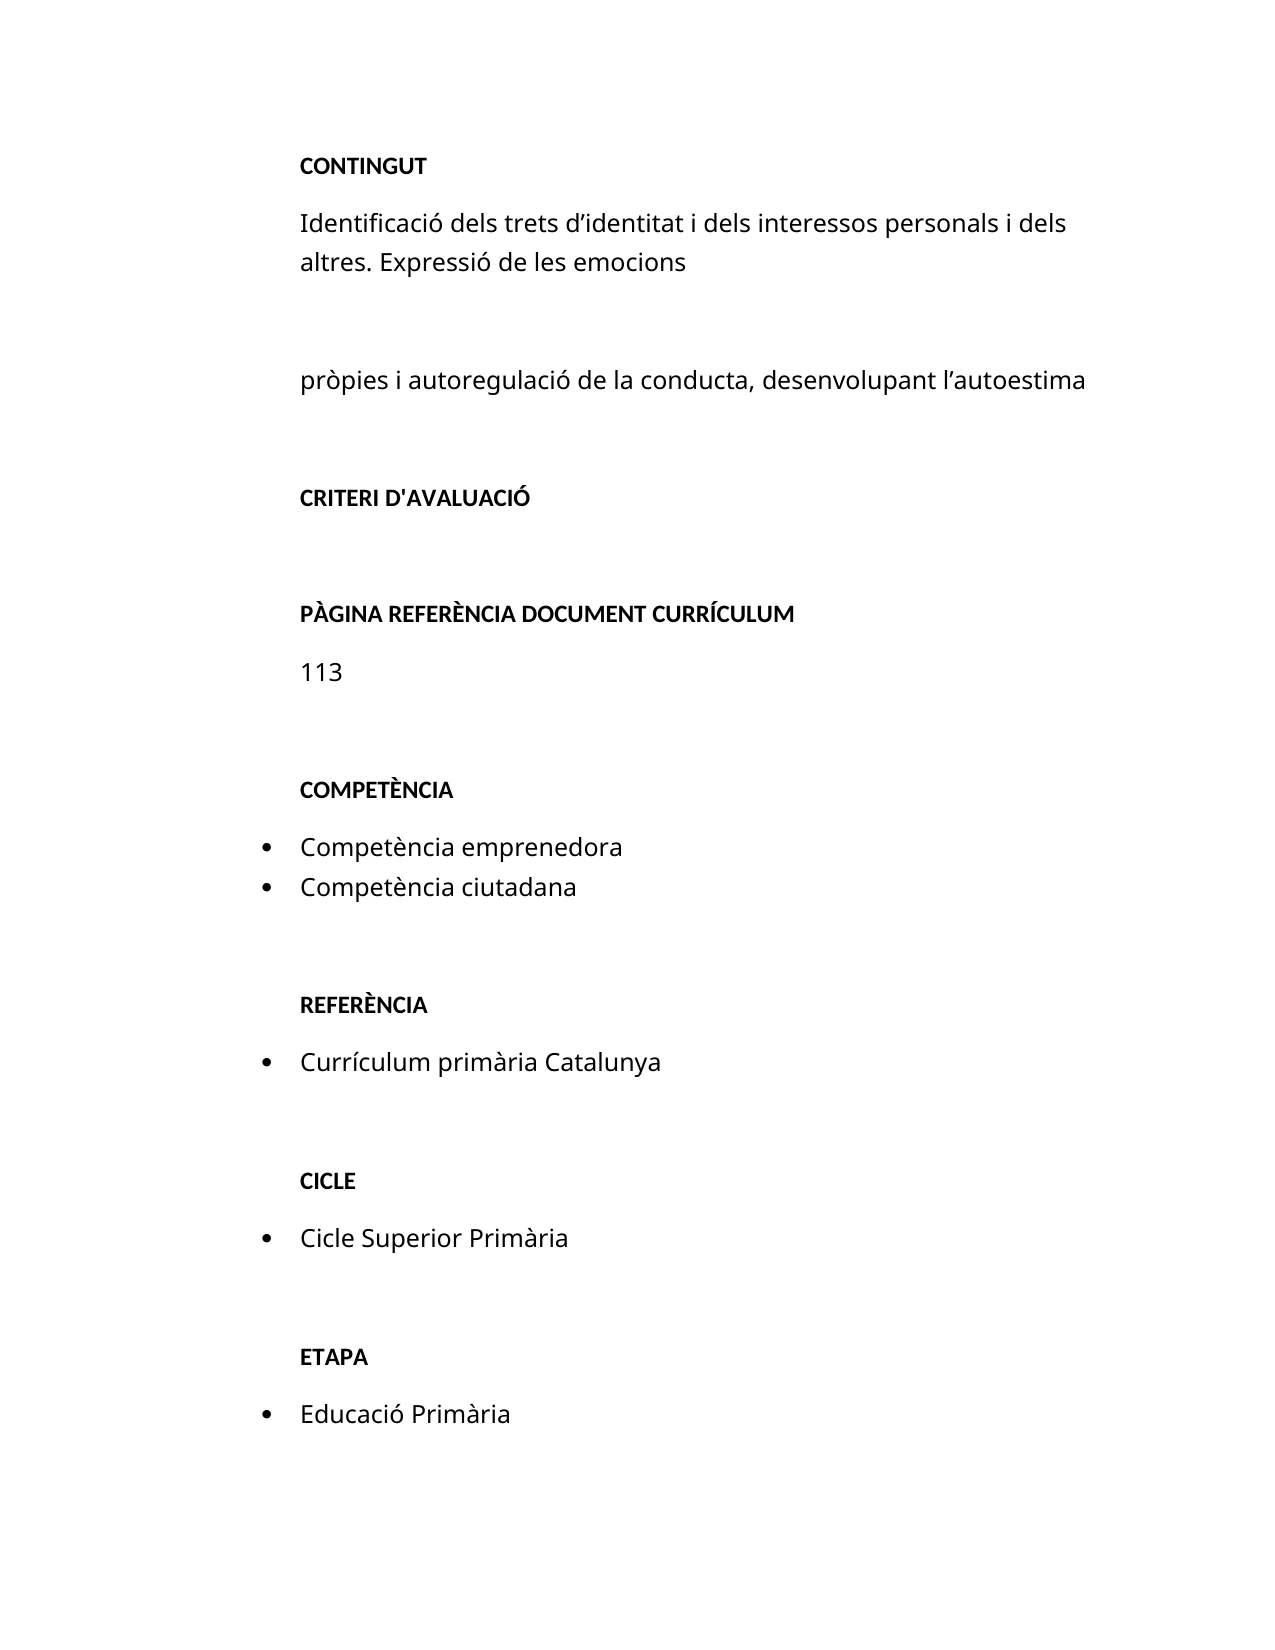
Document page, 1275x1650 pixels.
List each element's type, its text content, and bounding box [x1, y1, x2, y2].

text 113 [300, 654, 1087, 688]
subtitle CICLE [300, 1165, 1087, 1196]
list Competència ciutadana [262, 869, 1087, 903]
subtitle COMPETÈNCIA [300, 774, 1087, 805]
text Identificació dels trets d’identitat i dels interessos personals i dels altres. Expressió de les emocions pròpies i autoregulació de la conducta, desenvolupant l’autoestima [300, 206, 1087, 397]
list Cicle Superior Primària [262, 1221, 1087, 1255]
subtitle REFERÈNCIA [300, 989, 1087, 1020]
list Currículum primària Catalunya [262, 1045, 1087, 1079]
list Educació Primària [262, 1397, 1087, 1431]
subtitle CONTINGUT [300, 150, 1087, 181]
subtitle PÀGINA REFERÈNCIA DOCUMENT CURRÍCULUM [300, 598, 1087, 629]
subtitle CRITERI D'AVALUACIÓ [300, 482, 1087, 513]
list Competència emprenedora [262, 830, 1087, 864]
subtitle ETAPA [300, 1341, 1087, 1371]
